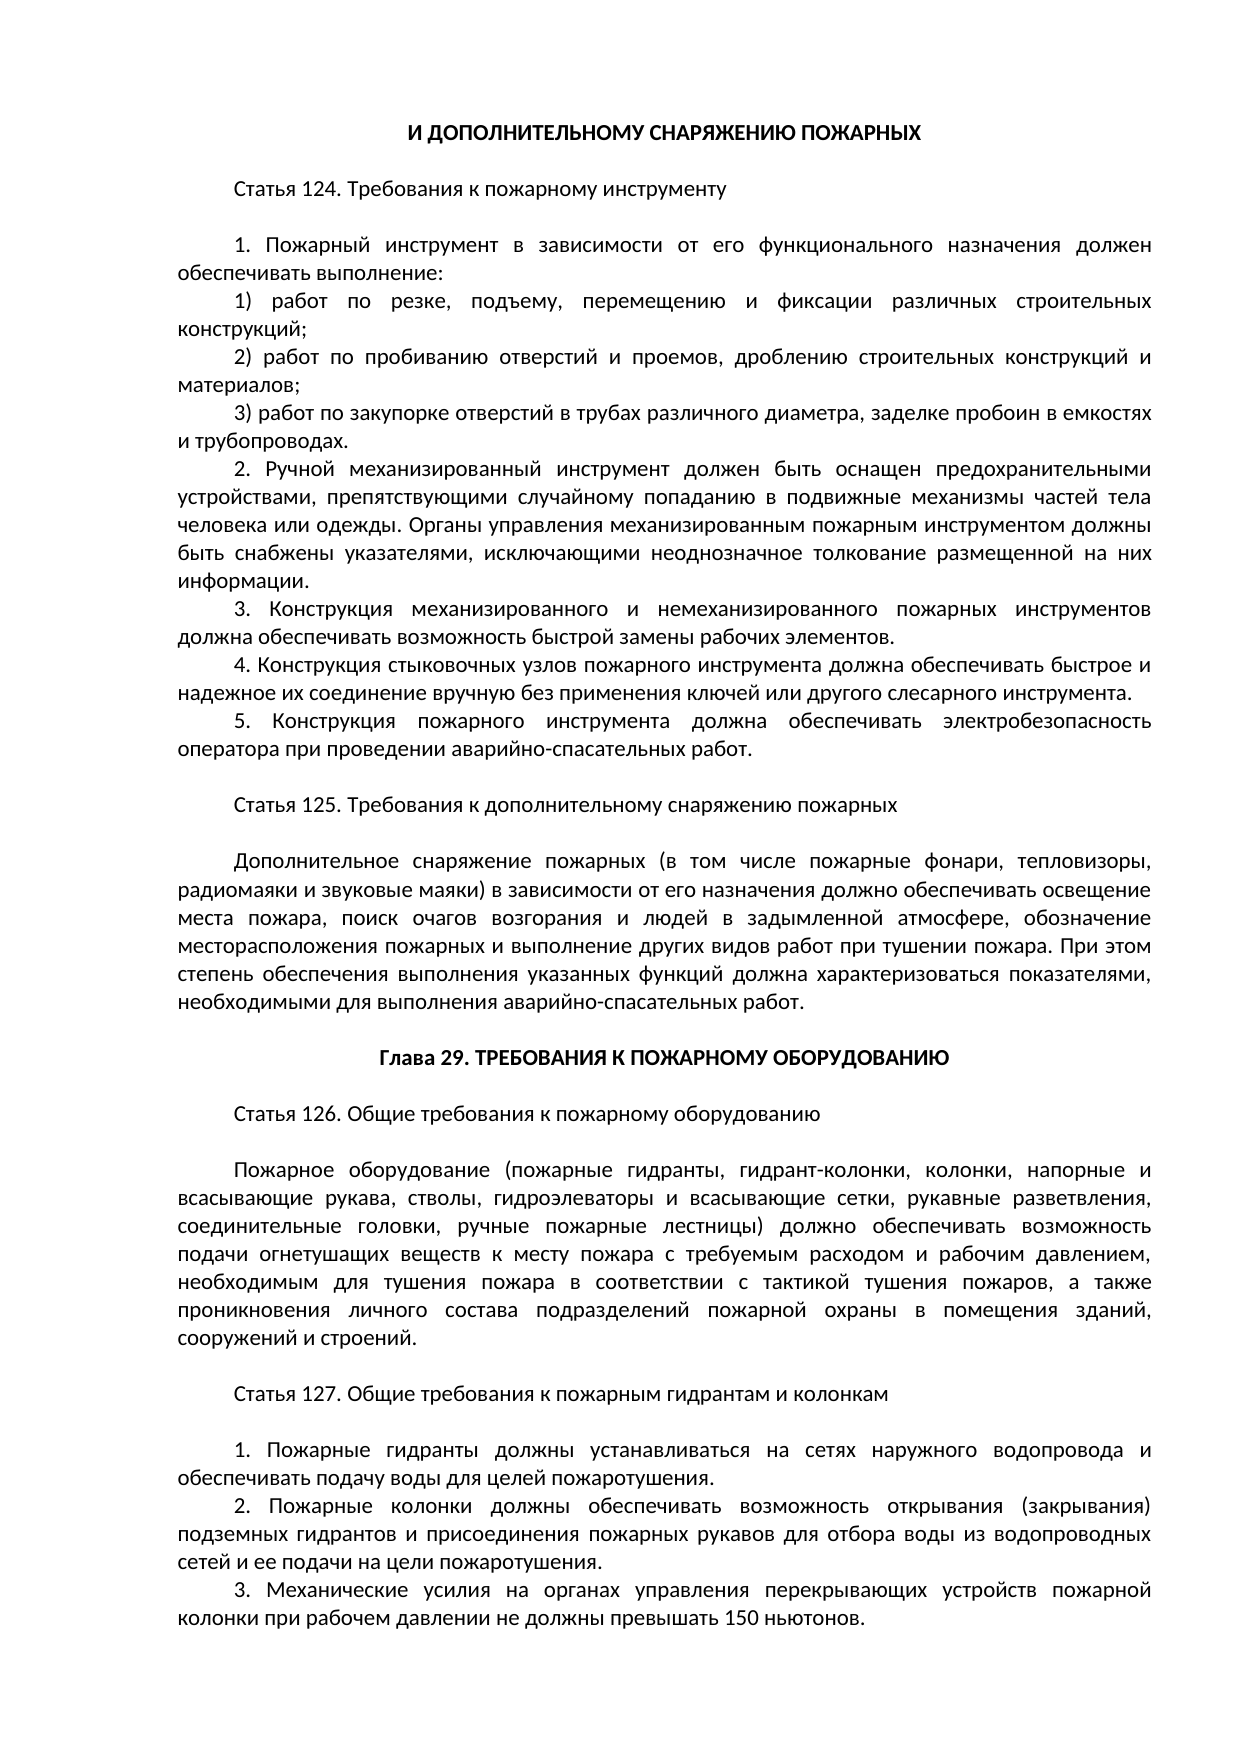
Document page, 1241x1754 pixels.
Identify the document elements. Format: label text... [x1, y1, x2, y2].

text Статья 125. Требования к дополнительному снаряжению пожарных [177, 791, 1152, 819]
text 5. Конструкция пожарного инструмента должна обеспечивать электробезопасность оператора при проведении аварийно-спасательных работ. [177, 707, 1152, 763]
text Статья 124. Требования к пожарному инструменту [177, 174, 1152, 202]
text 3) работ по закупорке отверстий в трубах различного диаметра, заделке пробоин в емкостях и трубопроводах. [177, 398, 1152, 454]
text 2. Ручной механизированный инструмент должен быть оснащен предохранительными устройствами, препятствующими случайному попаданию в подвижные механизмы частей тела человека или одежды. Органы управления механизированным пожарным инструментом должны быть снабжены указателями, исключающими неоднозначное толкование размещенной на них информации. [177, 454, 1152, 594]
text 3. Механические усилия на органах управления перекрывающих устройств пожарной колонки при рабочем давлении не должны превышать 150 ньютонов. [177, 1575, 1152, 1631]
text 2. Пожарные колонки должны обеспечивать возможность открывания (закрывания) подземных гидрантов и присоединения пожарных рукавов для отбора воды из водопроводных сетей и ее подачи на цели пожаротушения. [177, 1491, 1152, 1575]
text 4. Конструкция стыковочных узлов пожарного инструмента должна обеспечивать быстрое и надежное их соединение вручную без применения ключей или другого слесарного инструмента. [177, 651, 1152, 707]
title Глава 29. ТРЕБОВАНИЯ К ПОЖАРНОМУ ОБОРУДОВАНИЮ [177, 1043, 1152, 1071]
title И ДОПОЛНИТЕЛЬНОМУ СНАРЯЖЕНИЮ ПОЖАРНЫХ [177, 118, 1152, 146]
text 3. Конструкция механизированного и немеханизированного пожарных инструментов должна обеспечивать возможность быстрой замены рабочих элементов. [177, 594, 1152, 651]
text 1) работ по резке, подъему, перемещению и фиксации различных строительных конструкций; [177, 286, 1152, 342]
text 2) работ по пробиванию отверстий и проемов, дроблению строительных конструкций и материалов; [177, 342, 1152, 398]
text 1. Пожарный инструмент в зависимости от его функционального назначения должен обеспечивать выполнение: [177, 230, 1152, 286]
text Статья 126. Общие требования к пожарному оборудованию [177, 1099, 1152, 1127]
text Дополнительное снаряжение пожарных (в том числе пожарные фонари, тепловизоры, радиомаяки и звуковые маяки) в зависимости от его назначения должно обеспечивать освещение места пожара, поиск очагов возгорания и людей в задымленной атмосфере, обозначение месторасположения пожарных и выполнение других видов работ при тушении пожара. При этом степень обеспечения выполнения указанных функций должна характеризоваться показателями, необходимыми для выполнения аварийно-спасательных работ. [177, 847, 1152, 1015]
text Статья 127. Общие требования к пожарным гидрантам и колонкам [177, 1379, 1152, 1407]
text 1. Пожарные гидранты должны устанавливаться на сетях наружного водопровода и обеспечивать подачу воды для целей пожаротушения. [177, 1435, 1152, 1491]
text Пожарное оборудование (пожарные гидранты, гидрант-колонки, колонки, напорные и всасывающие рукава, стволы, гидроэлеваторы и всасывающие сетки, рукавные разветвления, соединительные головки, ручные пожарные лестницы) должно обеспечивать возможность подачи огнетушащих веществ к месту пожара с требуемым расходом и рабочим давлением, необходимым для тушения пожара в соответствии с тактикой тушения пожаров, а также проникновения личного состава подразделений пожарной охраны в помещения зданий, сооружений и строений. [177, 1155, 1152, 1351]
